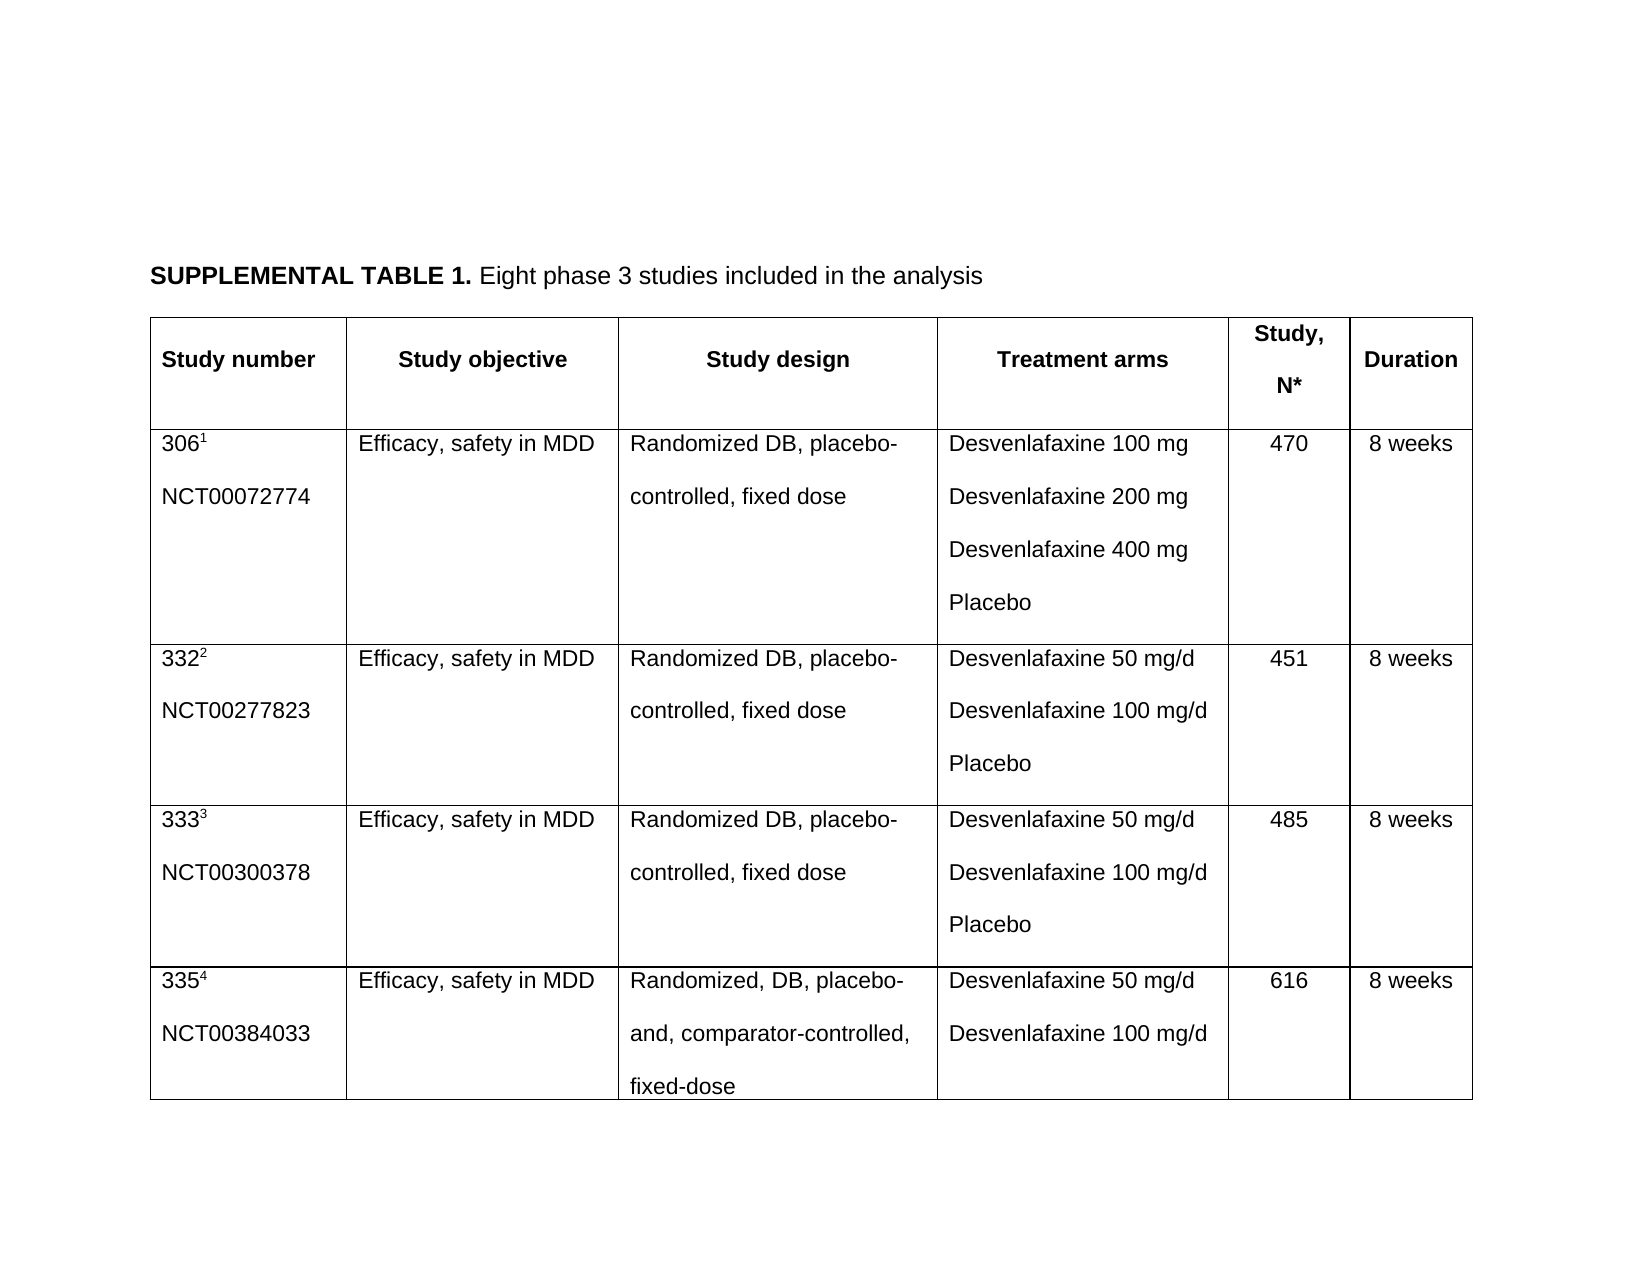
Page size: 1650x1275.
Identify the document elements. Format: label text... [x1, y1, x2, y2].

table_cell 616 [1229, 968, 1349, 1099]
table_cell 3333 NCT00300378 [151, 806, 346, 966]
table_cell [347, 968, 618, 1099]
table_cell 3322 NCT00277823 [151, 645, 346, 805]
table_cell 8 weeks [1351, 968, 1472, 1099]
text SUPPLEMENTAL TABLE 1. Eight phase 3 studies included in the analysis [150, 261, 1500, 290]
table_header Study objective [347, 318, 618, 429]
table_cell 451 [1229, 645, 1349, 805]
table_cell Efficacy, safety in MDD [347, 806, 618, 966]
table_cell 3061 NCT00072774 [151, 430, 346, 643]
table_header Study, N* [1229, 318, 1349, 429]
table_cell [938, 968, 1228, 1099]
table_header Treatment arms [938, 318, 1228, 429]
table_cell Randomized DB, placebo-controlled, fixed dose [619, 430, 937, 643]
table_cell Desvenlafaxine 50 mg/d Desvenlafaxine 100 mg/d Placebo [938, 806, 1228, 966]
table_cell 470 [1229, 430, 1349, 643]
table_cell 3354 NCT00384033 [151, 968, 346, 1099]
table_cell Desvenlafaxine 50 mg/d Desvenlafaxine 100 mg/d Placebo [938, 645, 1228, 805]
table_header Duration [1351, 318, 1472, 429]
table_header Study number [151, 318, 346, 429]
table_cell 8 weeks [1351, 430, 1472, 643]
table_cell Efficacy, safety in MDD [347, 645, 618, 805]
table_cell 8 weeks [1351, 806, 1472, 966]
table_header Study design [619, 318, 937, 429]
table_cell 8 weeks [1351, 645, 1472, 805]
table_cell Randomized DB, placebo-controlled, fixed dose [619, 806, 937, 966]
table_cell Randomized DB, placebo-controlled, fixed dose [619, 645, 937, 805]
table_cell Desvenlafaxine 100 mg Desvenlafaxine 200 mg Desvenlafaxine 400 mg Placebo [938, 430, 1228, 643]
table_cell 485 [1229, 806, 1349, 966]
table_cell Efficacy, safety in MDD [347, 430, 618, 643]
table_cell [619, 968, 937, 1099]
